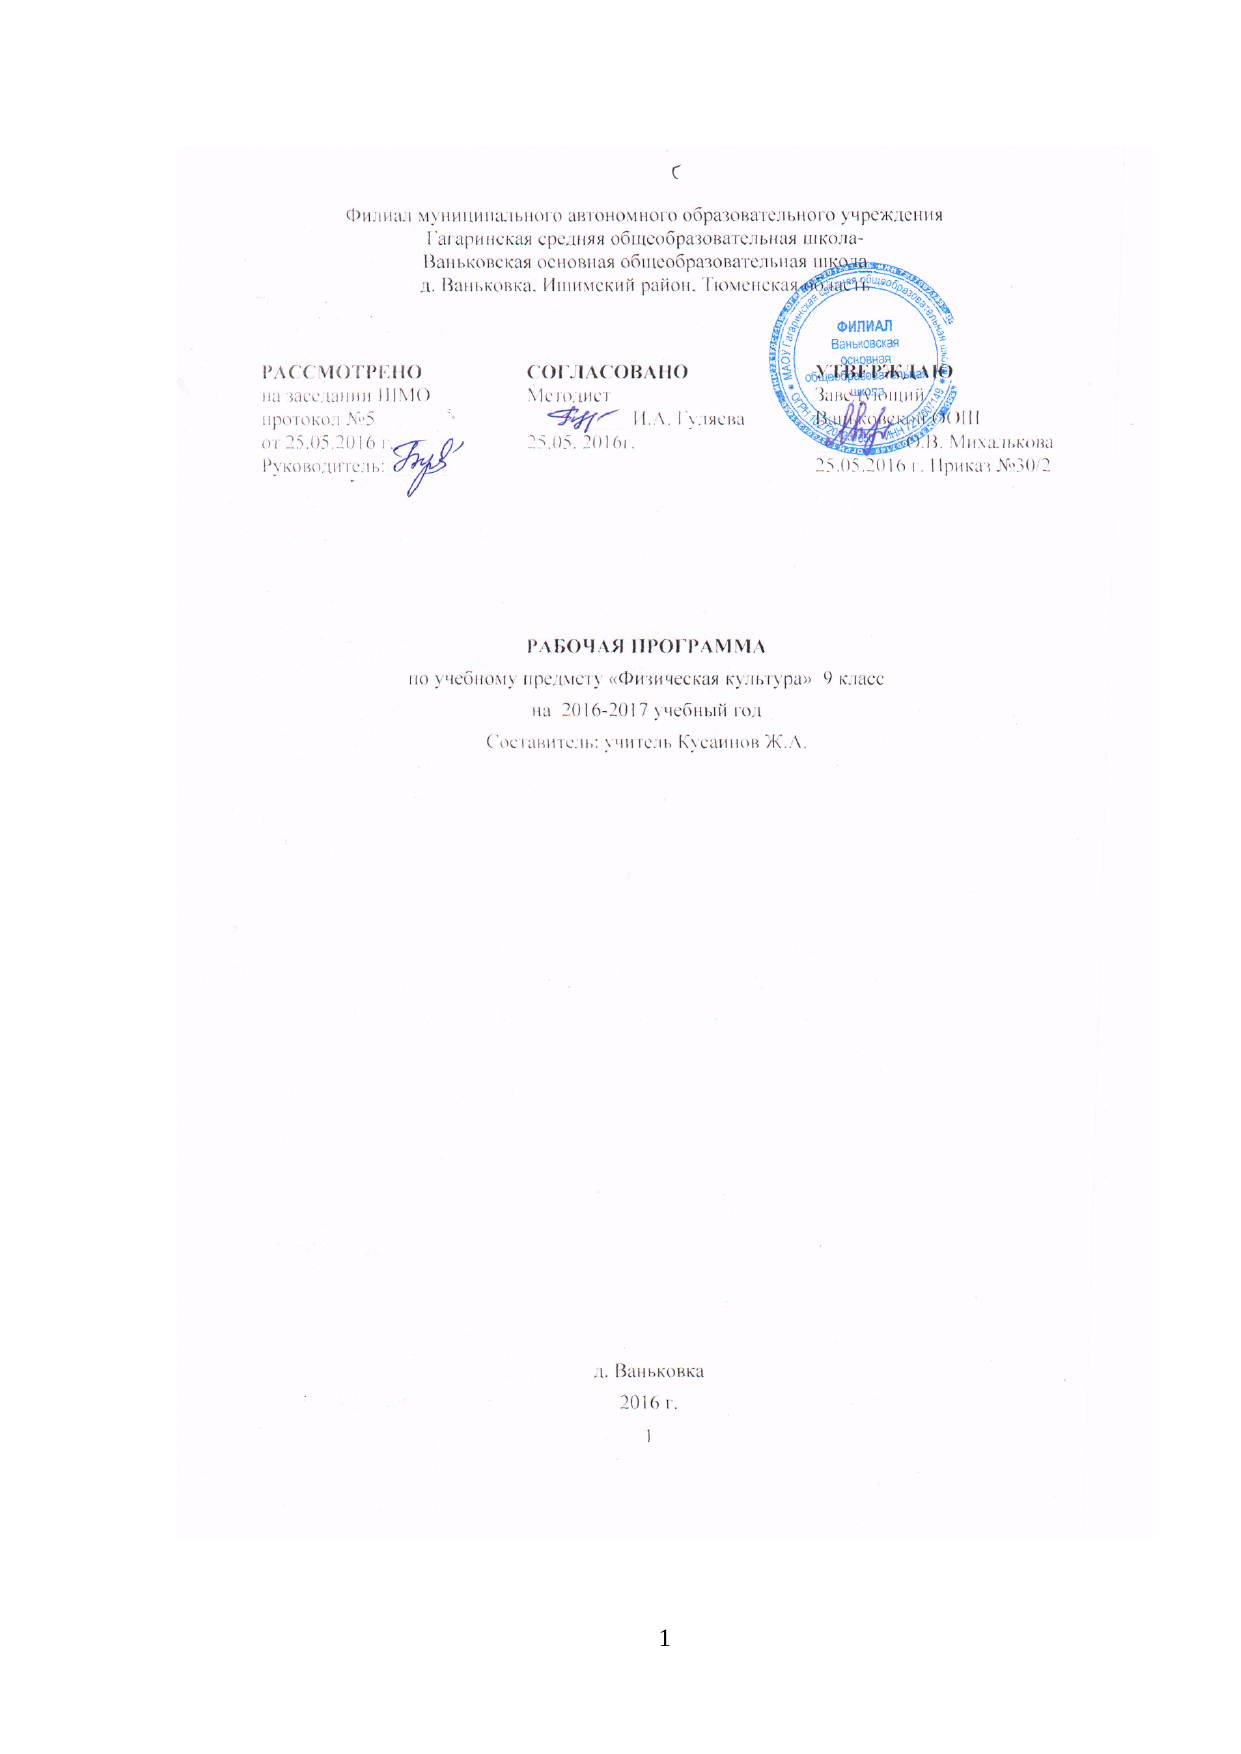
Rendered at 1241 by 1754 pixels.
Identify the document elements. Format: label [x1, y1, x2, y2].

picture [177, 146, 1153, 1541]
